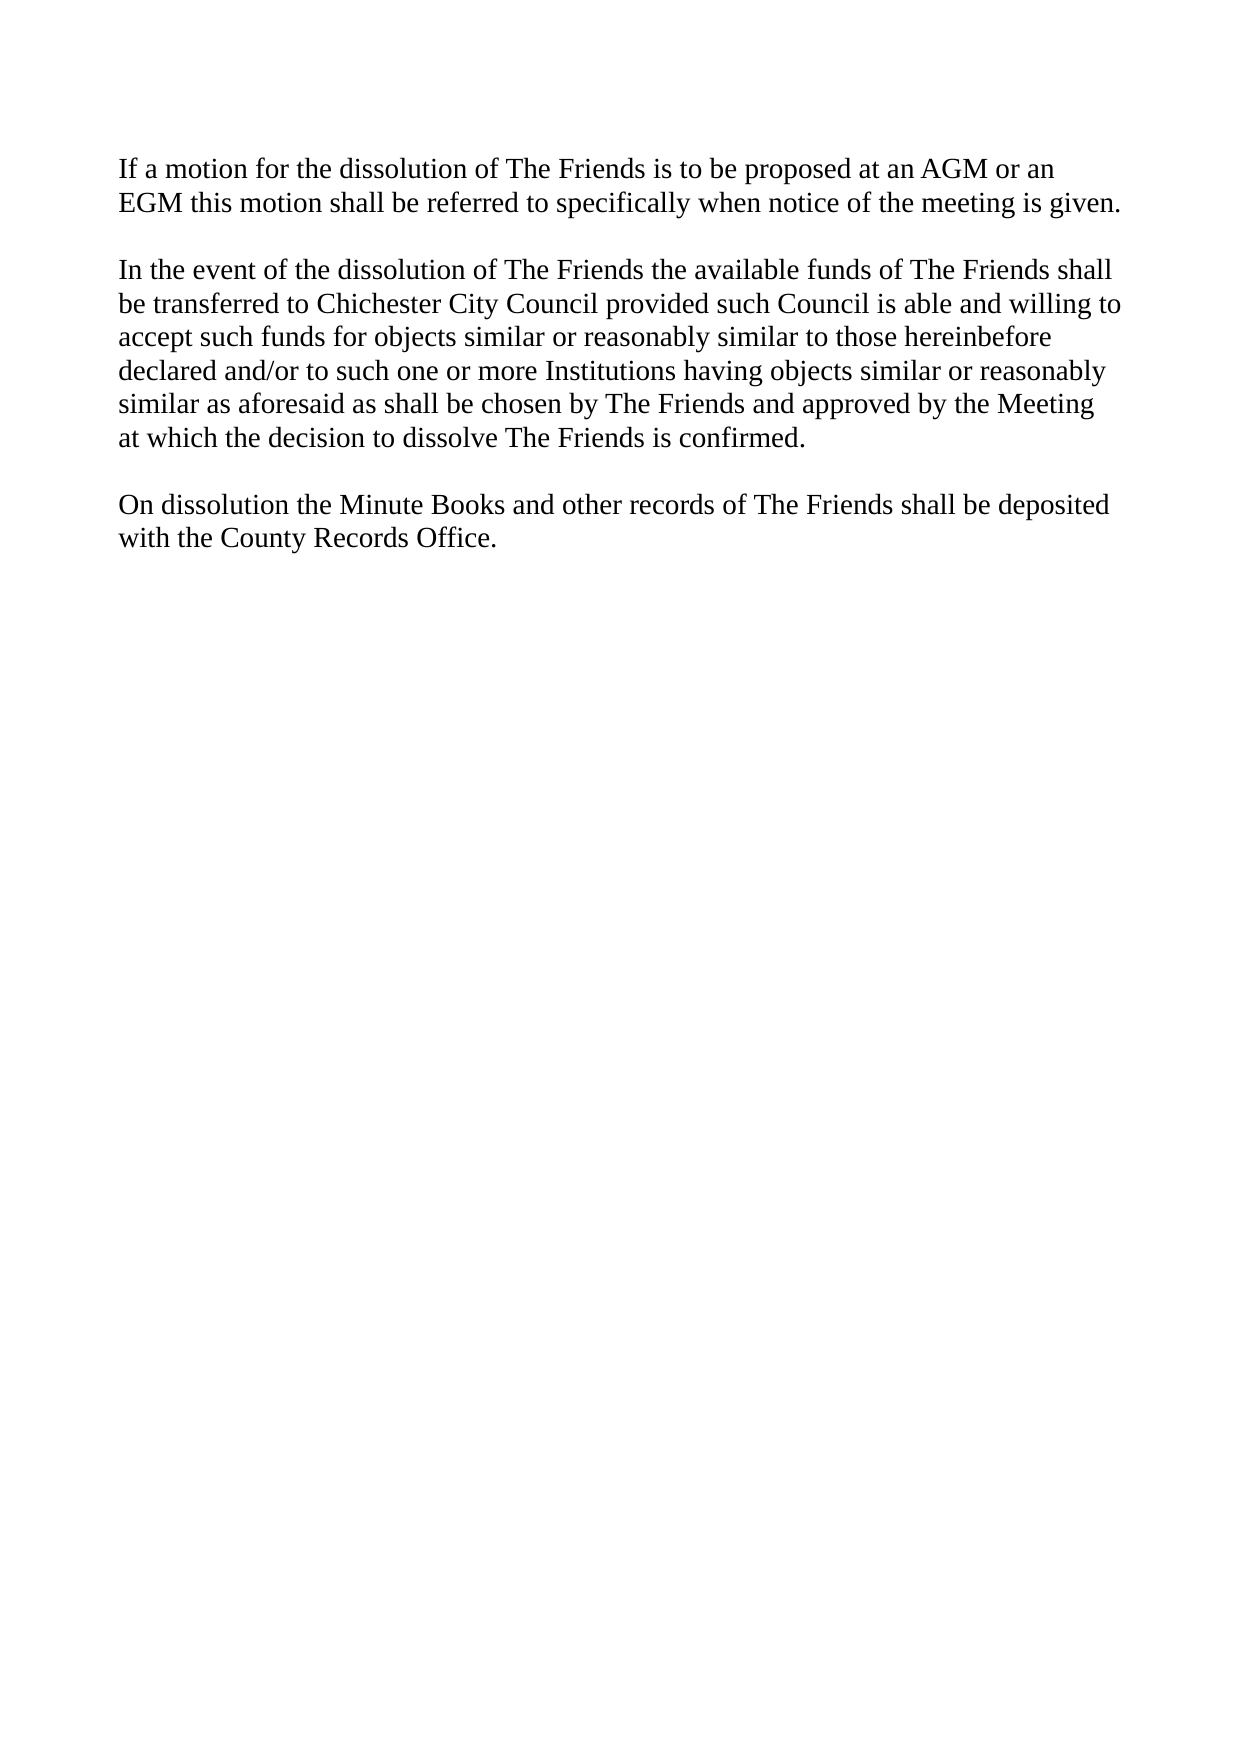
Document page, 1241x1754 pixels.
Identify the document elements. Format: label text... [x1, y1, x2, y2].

text If a motion for the dissolution of The Friends is to be proposed at an AGM or an EGM this motion shall be referred to specifically when notice of the meeting is given. [118, 152, 1122, 219]
text In the event of the dissolution of The Friends the available funds of The Friends shall be transferred to Chichester City Council provided such Council is able and willing to accept such funds for objects similar or reasonably similar to those hereinbefore declared and/or to such one or more Institutions having objects similar or reasonably similar as aforesaid as shall be chosen by The Friends and approved by the Meeting at which the decision to dissolve The Friends is confirmed. [118, 252, 1122, 453]
text On dissolution the Minute Books and other records of The Friends shall be deposited with the County Records Office. [118, 487, 1122, 554]
